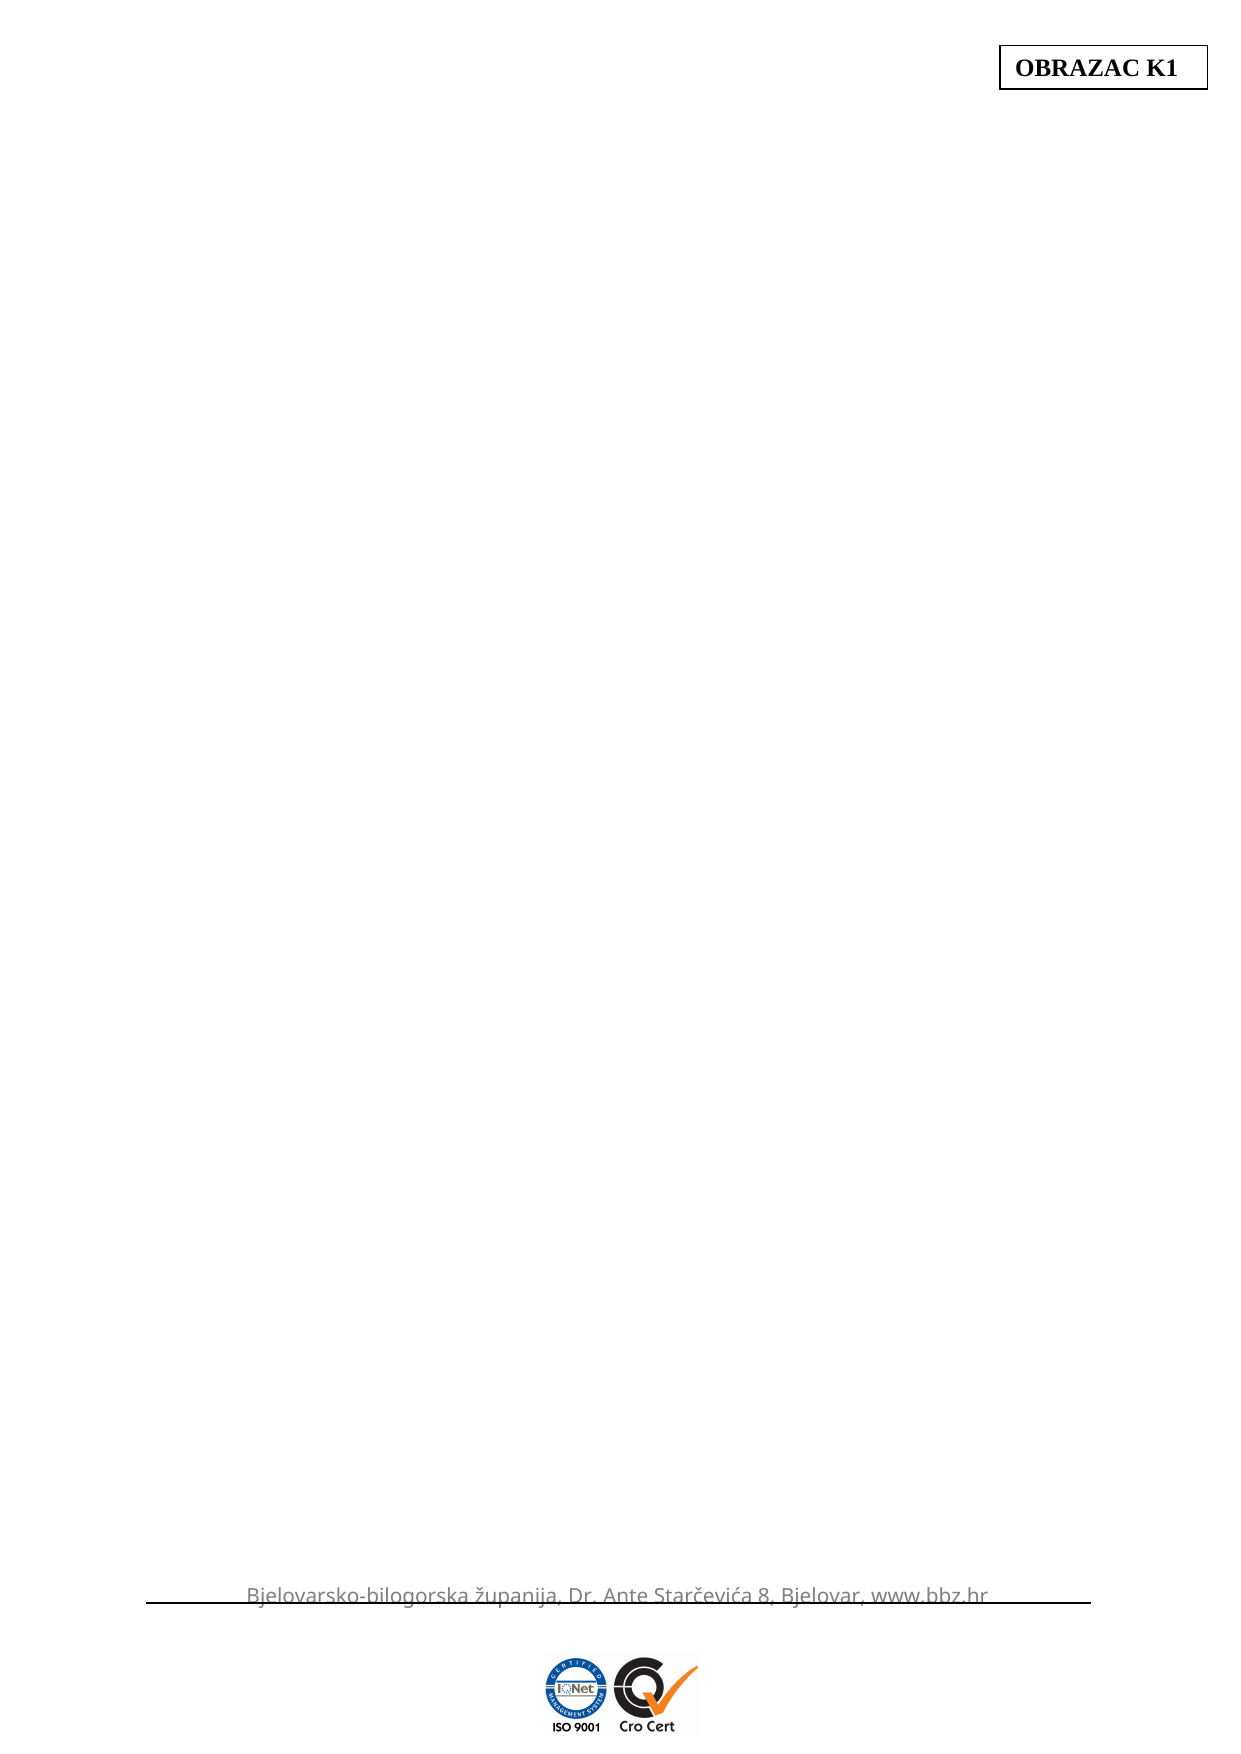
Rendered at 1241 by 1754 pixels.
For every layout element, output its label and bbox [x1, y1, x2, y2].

picture [542, 1650, 703, 1739]
